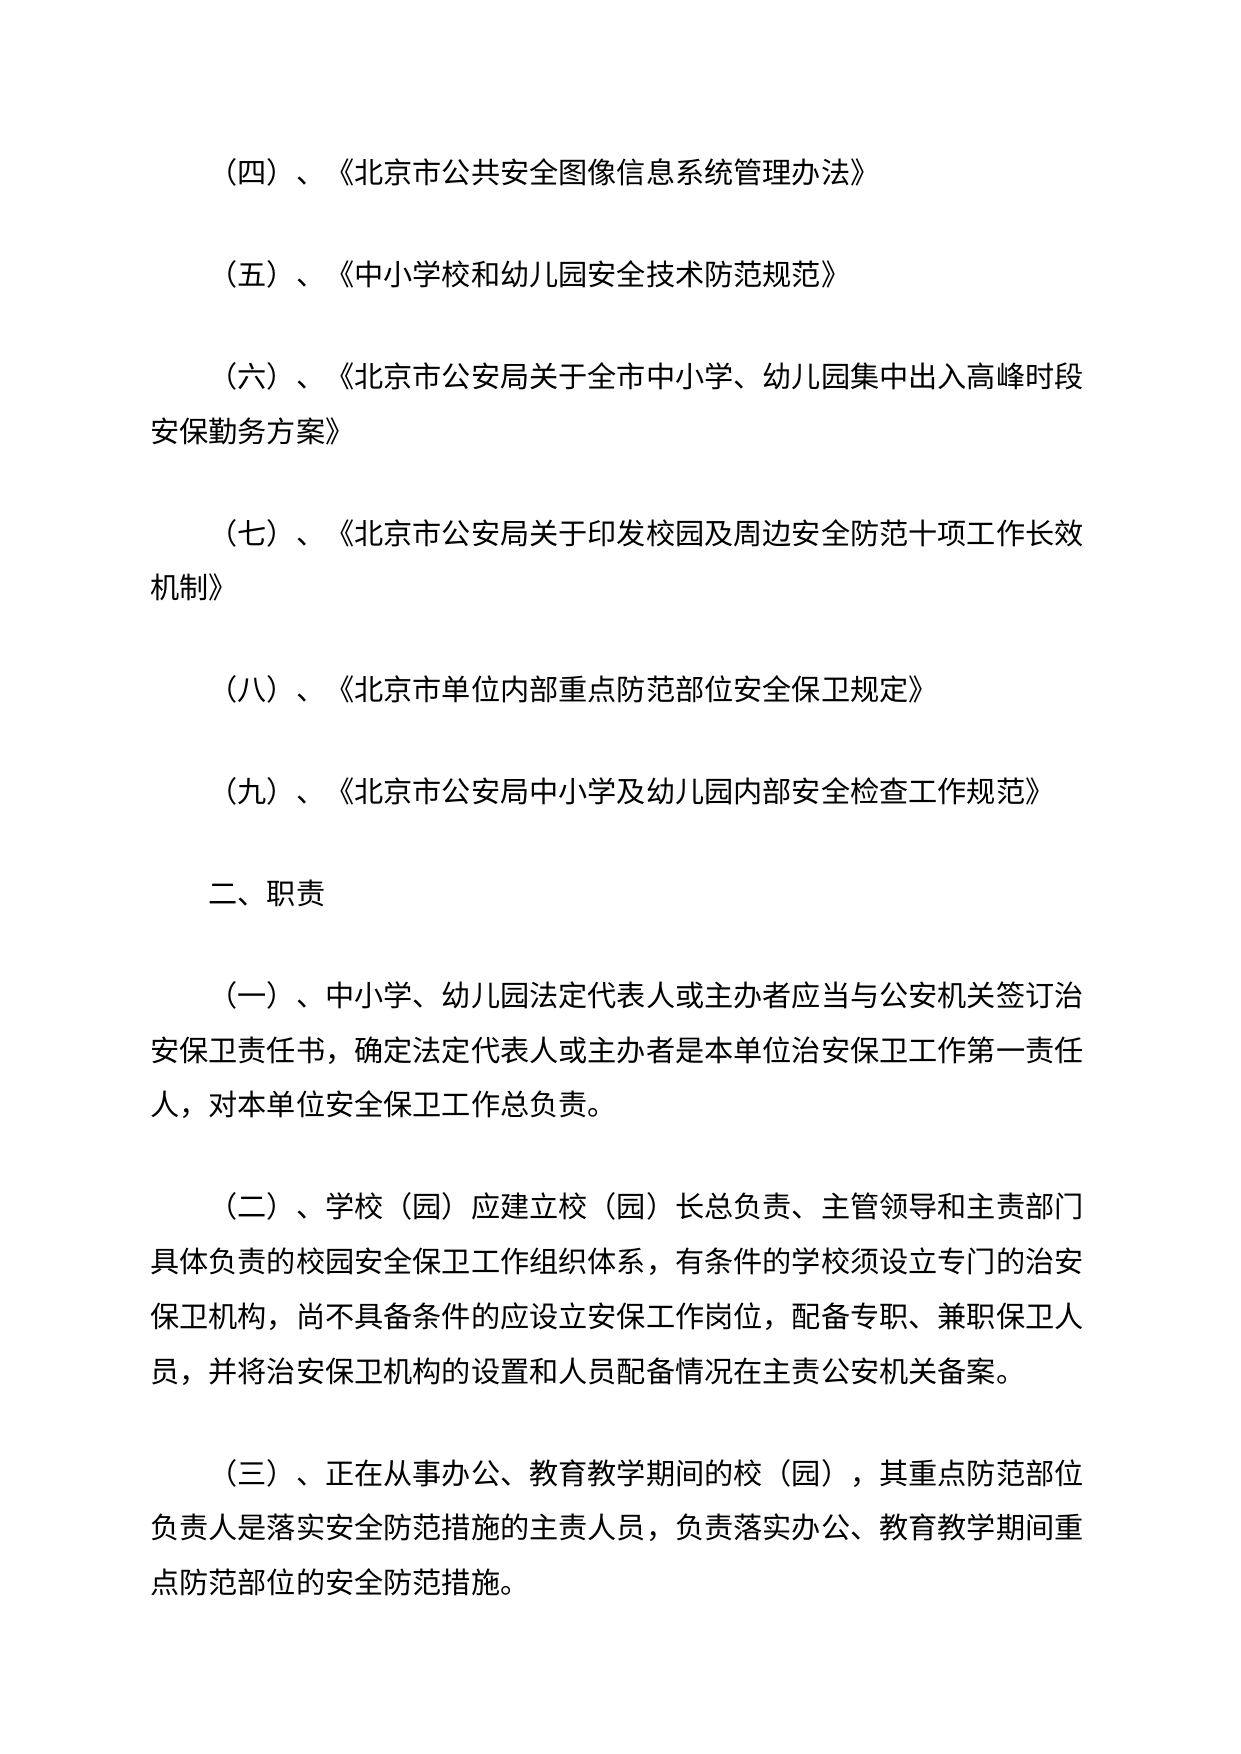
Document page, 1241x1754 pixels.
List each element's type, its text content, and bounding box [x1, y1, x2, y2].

text 二、职责 [150, 870, 1090, 913]
text （八）、《北京市单位内部重点防范部位安全保卫规定》 [150, 667, 1090, 709]
text （二）、学校（园）应建立校（园）长总负责、主管领导和主责部门具体负责的校园安全保卫工作组织体系，有条件的学校须设立专门的治安保卫机构，尚不具备条件的应设立安保工作岗位，配备专职、兼职保卫人员，并将治安保卫机构的设置和人员配备情况在主责公安机关备案。 [150, 1184, 1090, 1391]
text （七）、《北京市公安局关于印发校园及周边安全防范十项工作长效机制》 [150, 510, 1090, 607]
text （四）、《北京市公共安全图像信息系统管理办法》 [150, 150, 1090, 192]
text （五）、《中小学校和幼儿园安全技术防范规范》 [150, 252, 1090, 294]
text （一）、中小学、幼儿园法定代表人或主办者应当与公安机关签订治安保卫责任书，确定法定代表人或主办者是本单位治安保卫工作第一责任人，对本单位安全保卫工作总负责。 [150, 972, 1090, 1124]
text （三）、正在从事办公、教育教学期间的校（园），其重点防范部位负责人是落实安全防范措施的主责人员，负责落实办公、教育教学期间重点防范部位的安全防范措施。 [150, 1450, 1090, 1602]
text （九）、《北京市公安局中小学及幼儿园内部安全检查工作规范》 [150, 769, 1090, 811]
text （六）、《北京市公安局关于全市中小学、幼儿园集中出入高峰时段安保勤务方案》 [150, 353, 1090, 451]
